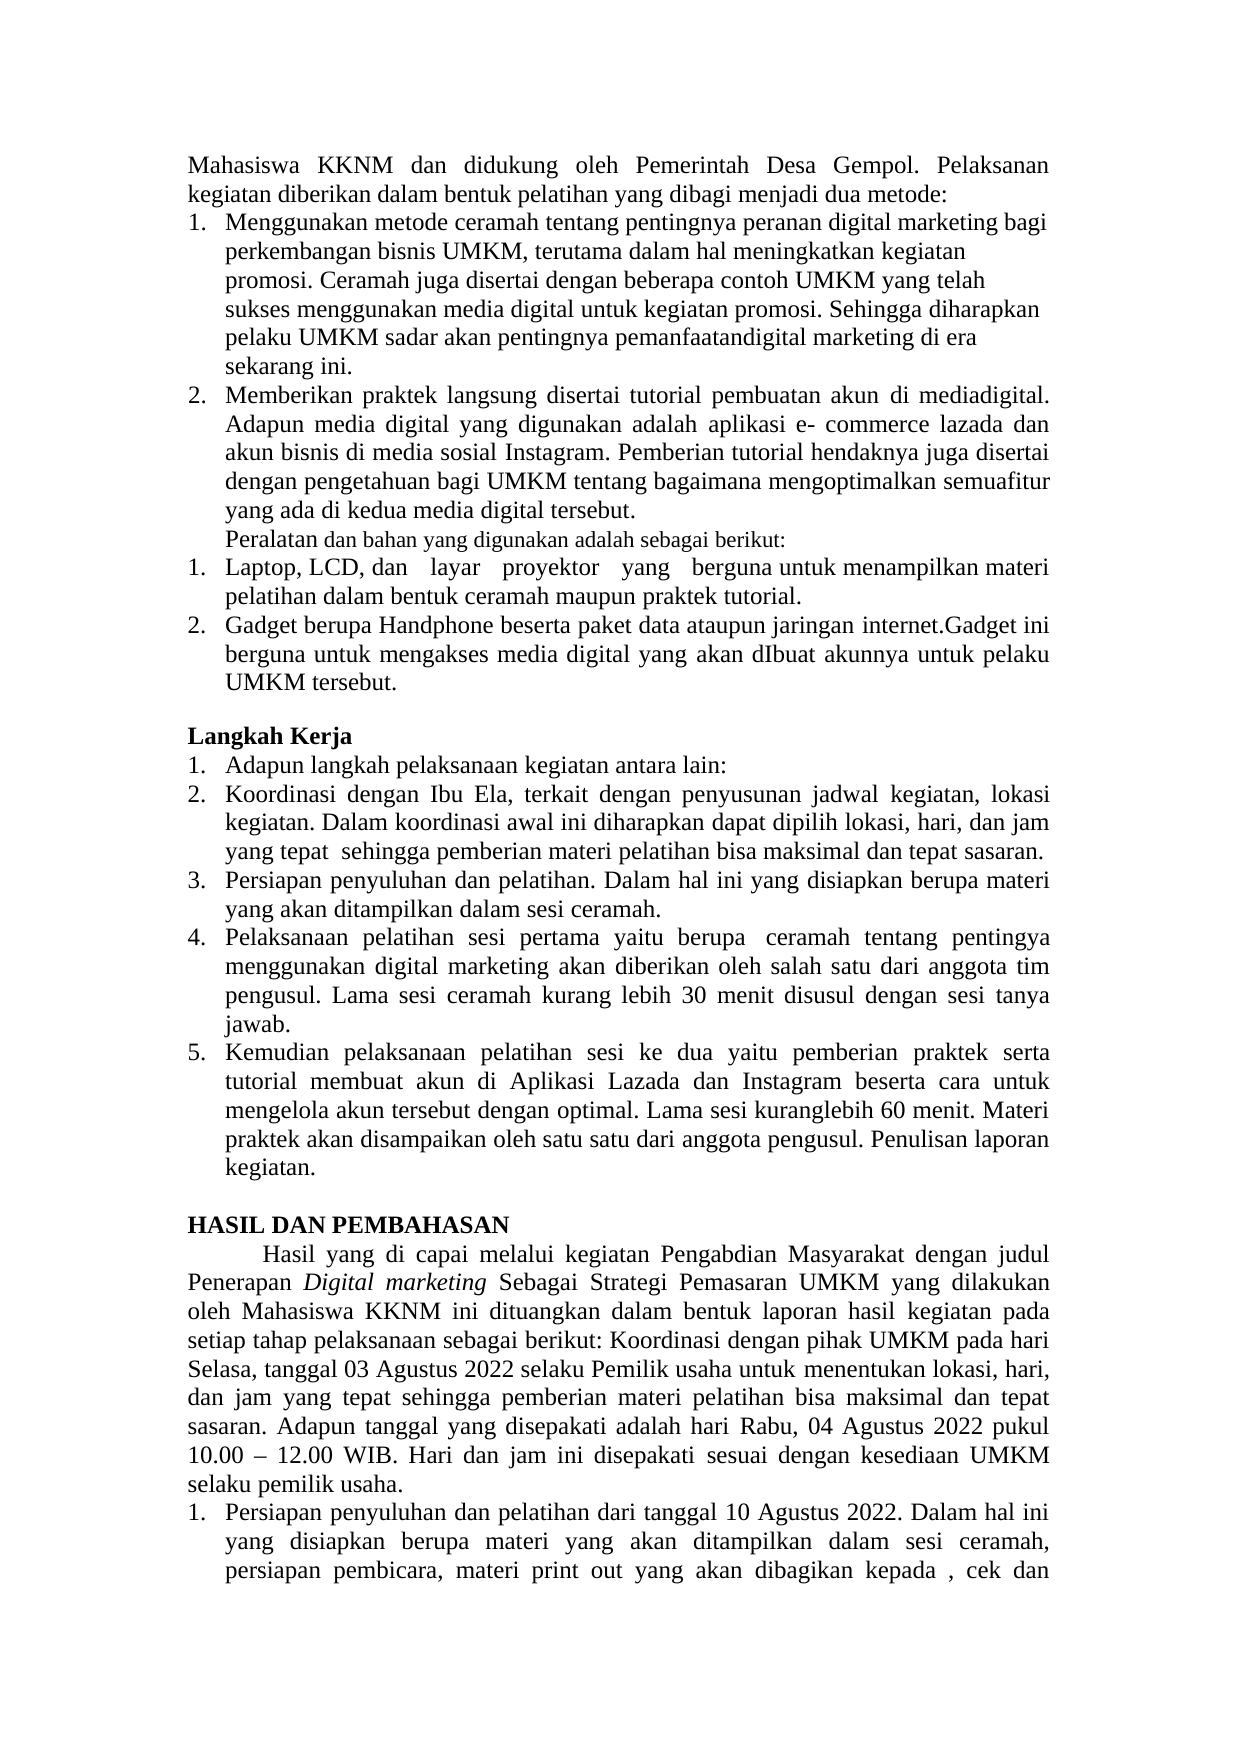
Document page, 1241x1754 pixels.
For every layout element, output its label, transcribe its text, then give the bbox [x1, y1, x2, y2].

list Memberikan praktek langsung disertai tutorial pembuatan akun di mediadigital. Adapun media digital yang digunakan adalah aplikasi e- commerce lazada dan akun bisnis di media sosial Instagram. Pemberian tutorial hendaknya juga disertai dengan pengetahuan bagi UMKM tentang bagaimana mengoptimalkan semuafitur yang ada di kedua media digital tersebut. [188, 380, 1050, 524]
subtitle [187, 150, 1050, 207]
text Hasil yang di capai melalui kegiatan Pengabdian Masyarakat dengan judul Penerapan Digital marketing Sebagai Strategi Pemasaran UMKM yang dilakukan oleh Mahasiswa KKNM ini dituangkan dalam bentuk laporan hasil kegiatan pada setiap tahap pelaksanaan sebagai berikut: Koordinasi dengan pihak UMKM pada hari Selasa, tanggal 03 Agustus 2022 selaku Pemilik usaha untuk menentukan lokasi, hari, dan jam yang tepat sehingga pemberian materi pelatihan bisa maksimal dan tepat sasaran. Adapun tanggal yang disepakati adalah hari Rabu, 04 Agustus 2022 pukul 10.00 – 12.00 WIB. Hari dan jam ini disepakati sesuai dengan kesediaan UMKM selaku pemilik usaha. [187, 1239, 1050, 1497]
text HASIL DAN PEMBAHASAN [187, 1210, 1050, 1239]
list Kemudian pelaksanaan pelatihan sesi ke dua yaitu pemberian praktek serta tutorial membuat akun di Aplikasi Lazada dan Instagram beserta cara untuk mengelola akun tersebut dengan optimal. Lama sesi kuranglebih 60 menit. Materi praktek akan disampaikan oleh satu satu dari anggota pengusul. Penulisan laporan kegiatan. [187, 1037, 1050, 1181]
list Persiapan penyuluhan dan pelatihan. Dalam hal ini yang disiapkan berupa materi yang akan ditampilkan dalam sesi ceramah. [187, 865, 1050, 922]
list Koordinasi dengan Ibu Ela, terkait dengan penyusunan jadwal kegiatan, lokasi kegiatan. Dalam koordinasi awal ini diharapkan dapat dipilih lokasi, hari, dan jam yang tepat sehingga pemberian materi pelatihan bisa maksimal dan tepat sasaran. [187, 779, 1050, 865]
list Adapun langkah pelaksanaan kegiatan antara lain: [187, 750, 1050, 779]
list Gadget berupa Handphone beserta paket data ataupun jaringan internet.Gadget ini berguna untuk mengakses media digital yang akan dIbuat akunnya untuk pelaku UMKM tersebut. [187, 610, 1050, 696]
list Peralatan dan bahan yang digunakan adalah sebagai berikut: [225, 524, 1050, 552]
list Menggunakan metode ceramah tentang pentingnya peranan digital marketing bagi perkembangan bisnis UMKM, terutama dalam hal meningkatkan kegiatan promosi. Ceramah juga disertai dengan beberapa contoh UMKM yang telah sukses menggunakan media digital untuk kegiatan promosi. Sehingga diharapkan pelaku UMKM sadar akan pentingnya pemanfaatandigital marketing di era sekarang ini. [188, 207, 1050, 380]
list Pelaksanaan pelatihan sesi pertama yaitu berupa ceramah tentang pentingya menggunakan digital marketing akan diberikan oleh salah satu dari anggota tim pengusul. Lama sesi ceramah kurang lebih 30 menit disusul dengan sesi tanya jawab. [187, 922, 1050, 1037]
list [187, 1497, 1050, 1584]
list Laptop, LCD, dan layar proyektor yang berguna untuk menampilkan materi pelatihan dalam bentuk ceramah maupun praktek tutorial. [187, 552, 1050, 610]
subtitle Langkah Kerja [187, 721, 1050, 750]
